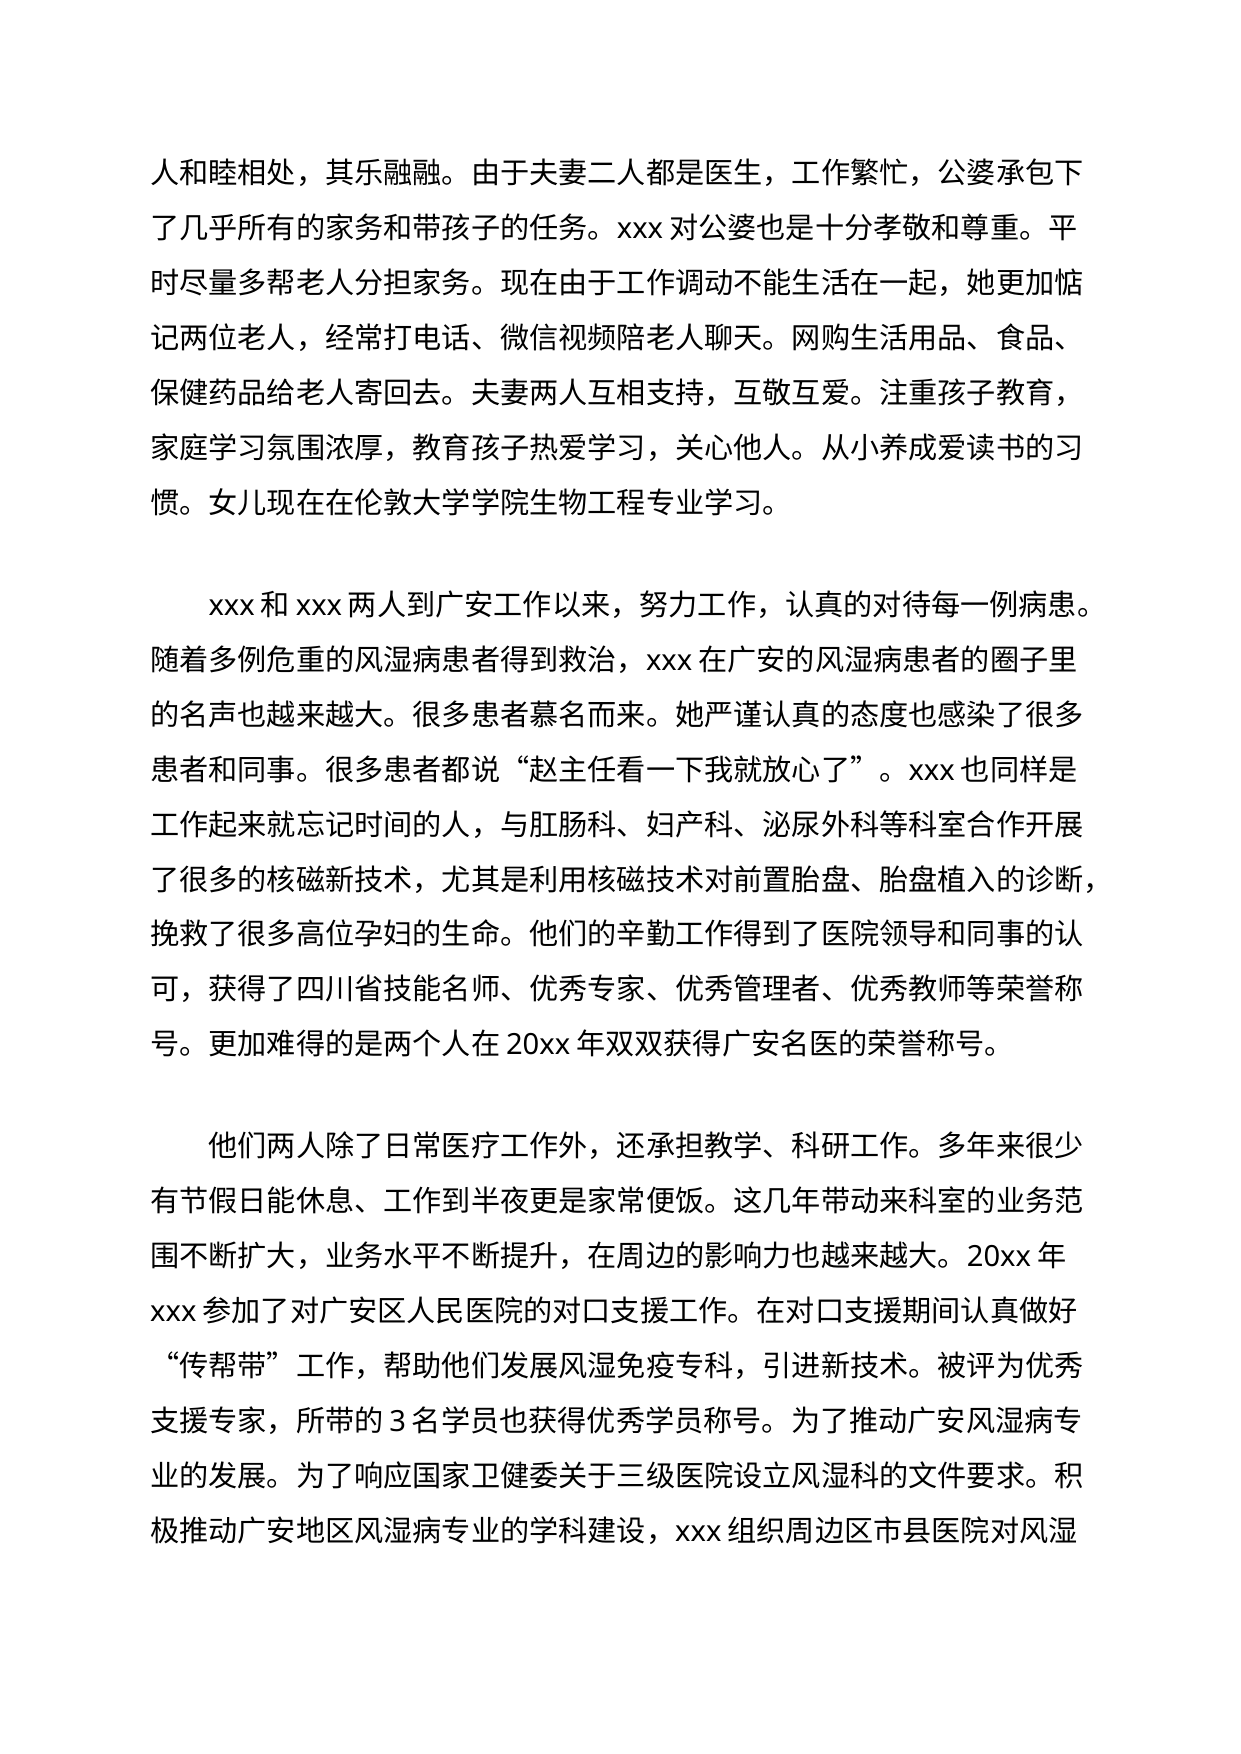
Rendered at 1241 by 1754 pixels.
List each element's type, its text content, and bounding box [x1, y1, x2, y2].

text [150, 1123, 1090, 1550]
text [150, 150, 1090, 522]
text xxx和xxx两人到广安工作以来，努力工作，认真的对待每一例病患。随着多例危重的风湿病患者得到救治，xxx在广安的风湿病患者的圈子里的名声也越来越大。很多患者慕名而来。她严谨认真的态度也感染了很多患者和同事。很多患者都说“赵主任看一下我就放心了”。xxx也同样是工作起来就忘记时间的人，与肛肠科、妇产科、泌尿外科等科室合作开展了很多的核磁新技术，尤其是利用核磁技术对前置胎盘、胎盘植入的诊断，挽救了很多高位孕妇的生命。他们的辛勤工作得到了医院领导和同事的认可，获得了四川省技能名师、优秀专家、优秀管理者、优秀教师等荣誉称号。更加难得的是两个人在20xx年双双获得广安名医的荣誉称号。 [150, 581, 1090, 1063]
